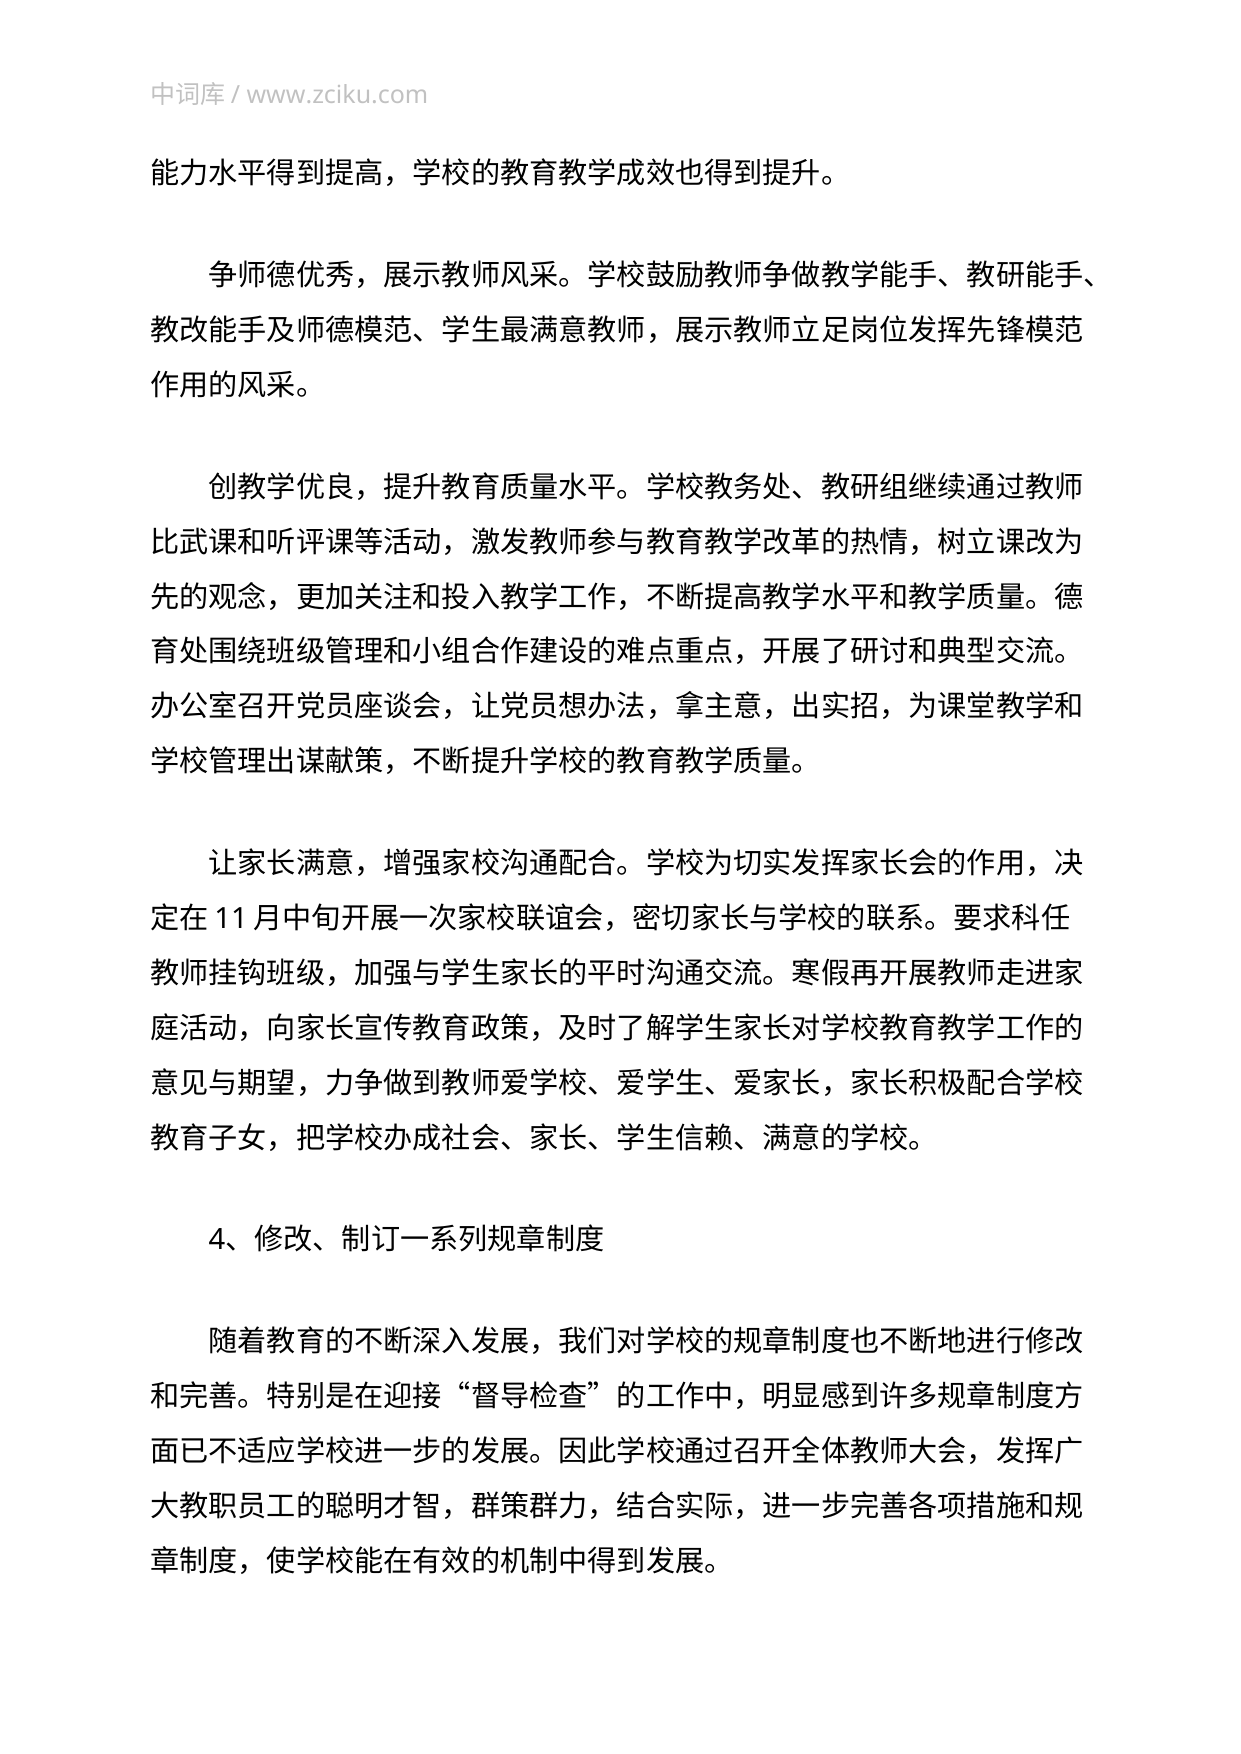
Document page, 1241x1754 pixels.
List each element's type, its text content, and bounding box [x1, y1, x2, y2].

text 创教学优良，提升教育质量水平。学校教务处、教研组继续通过教师比武课和听评课等活动，激发教师参与教育教学改革的热情，树立课改为先的观念，更加关注和投入教学工作，不断提高教学水平和教学质量。德育处围绕班级管理和小组合作建设的难点重点，开展了研讨和典型交流。办公室召开党员座谈会，让党员想办法，拿主意，出实招，为课堂教学和学校管理出谋献策，不断提升学校的教育教学质量。 [150, 463, 1090, 780]
text 4、修改、制订一系列规章制度 [150, 1216, 1090, 1258]
text 让家长满意，增强家校沟通配合。学校为切实发挥家长会的作用，决定在11月中旬开展一次家校联谊会，密切家长与学校的联系。要求科任教师挂钩班级，加强与学生家长的平时沟通交流。寒假再开展教师走进家庭活动，向家长宣传教育政策，及时了解学生家长对学校教育教学工作的意见与期望，力争做到教师爱学校、爱学生、爱家长，家长积极配合学校教育子女，把学校办成社会、家长、学生信赖、满意的学校。 [150, 839, 1090, 1156]
text 随着教育的不断深入发展，我们对学校的规章制度也不断地进行修改和完善。特别是在迎接“督导检查”的工作中，明显感到许多规章制度方面已不适应学校进一步的发展。因此学校通过召开全体教师大会，发挥广大教职员工的聪明才智，群策群力，结合实际，进一步完善各项措施和规章制度，使学校能在有效的机制中得到发展。 [150, 1318, 1090, 1580]
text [150, 150, 1090, 192]
text 争师德优秀，展示教师风采。学校鼓励教师争做教学能手、教研能手、教改能手及师德模范、学生最满意教师，展示教师立足岗位发挥先锋模范作用的风采。 [150, 252, 1090, 404]
